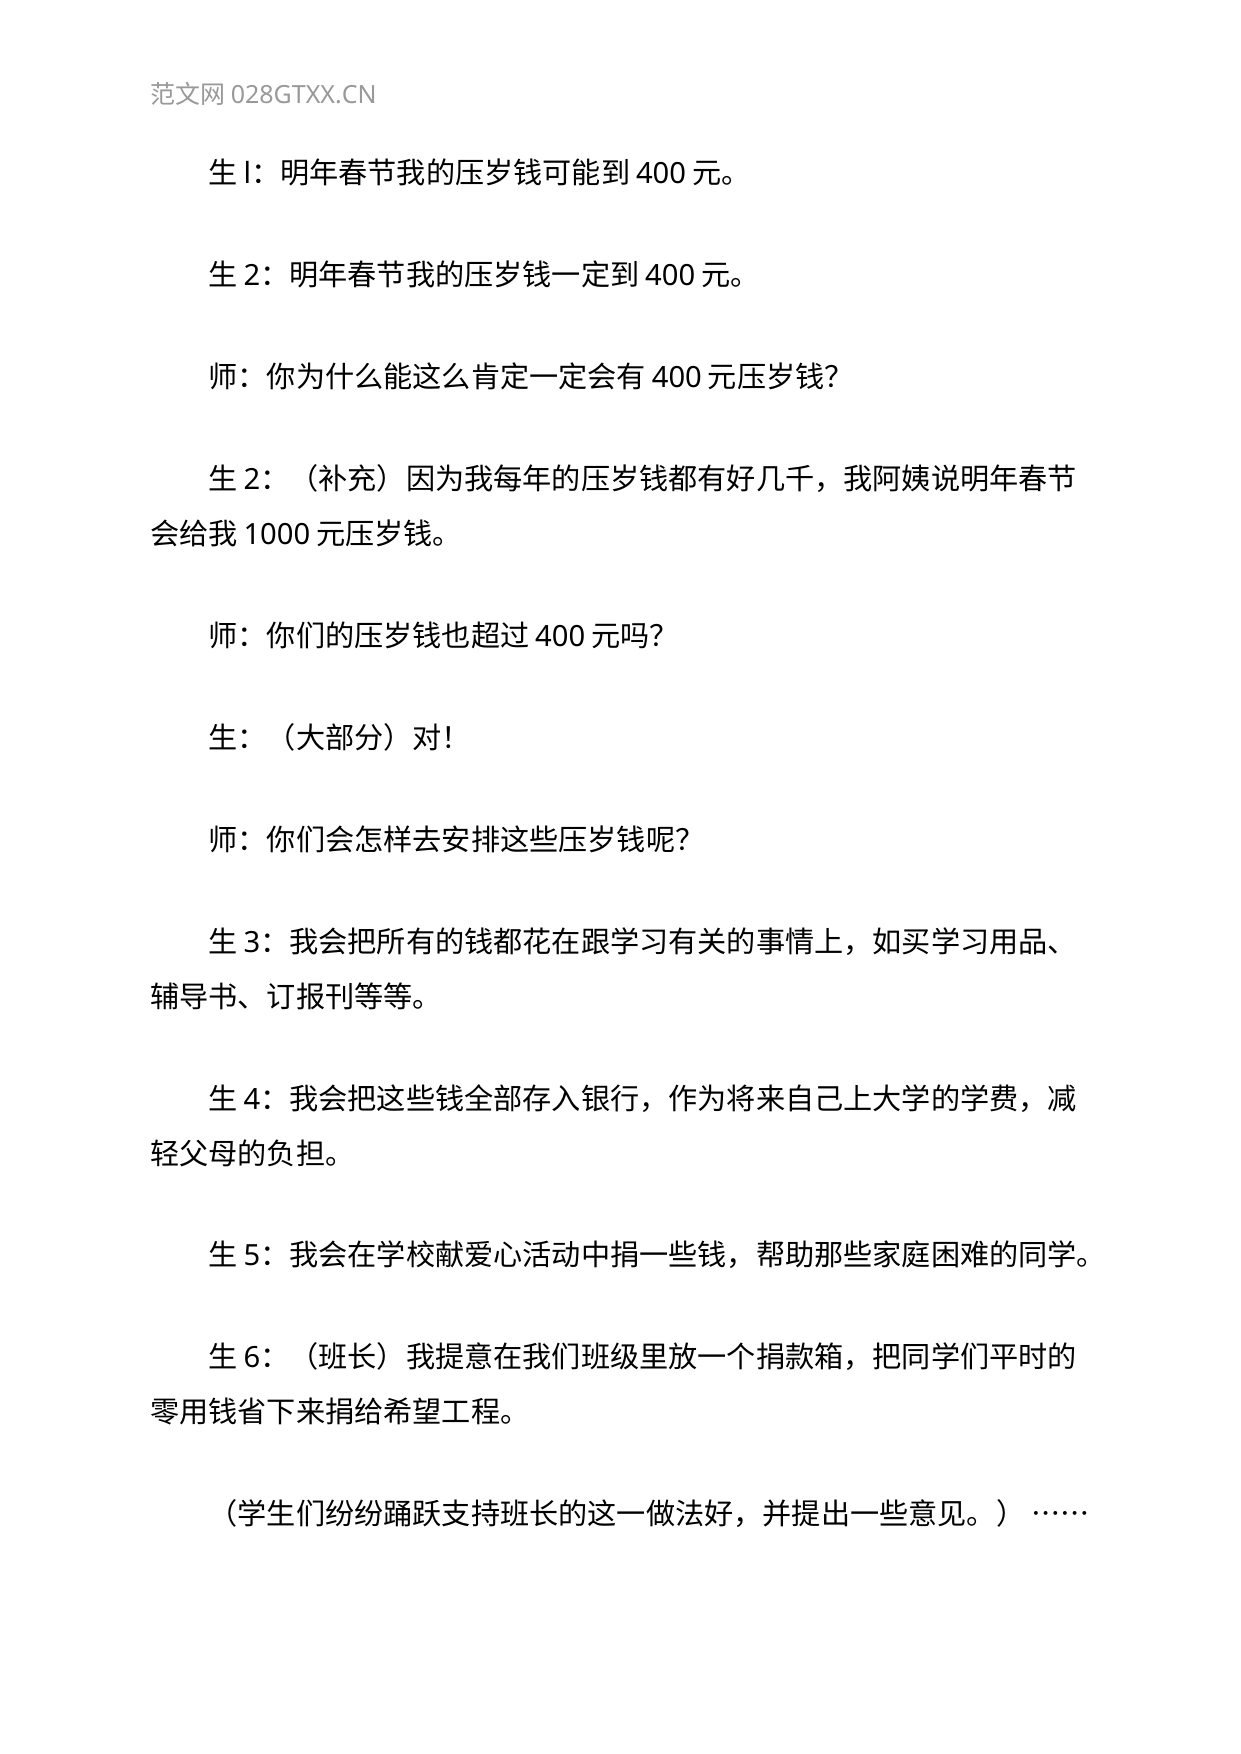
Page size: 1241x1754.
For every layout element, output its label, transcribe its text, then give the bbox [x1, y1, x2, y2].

text 生：（大部分）对！ [150, 715, 1090, 757]
text 生6：（班长）我提意在我们班级里放一个捐款箱，把同学们平时的零用钱省下来捐给希望工程。 [150, 1334, 1090, 1431]
text 师：你为什么能这么肯定一定会有400元压岁钱？ [150, 354, 1090, 396]
text 生4：我会把这些钱全部存入银行，作为将来自己上大学的学费，减轻父母的负担。 [150, 1075, 1090, 1172]
text 师：你们的压岁钱也超过400元吗？ [150, 613, 1090, 655]
text 师：你们会怎样去安排这些压岁钱呢？ [150, 817, 1090, 859]
text （学生们纷纷踊跃支持班长的这一做法好，并提出一些意见。） …… [150, 1491, 1090, 1533]
text 生5：我会在学校献爱心活动中捐一些钱，帮助那些家庭困难的同学。 [150, 1232, 1090, 1274]
text 生2：明年春节我的压岁钱一定到400元。 [150, 252, 1090, 294]
text 生2：（补充）因为我每年的压岁钱都有好几千，我阿姨说明年春节会给我1000元压岁钱。 [150, 456, 1090, 553]
text 生l：明年春节我的压岁钱可能到400元。 [150, 150, 1090, 192]
text 生3：我会把所有的钱都花在跟学习有关的事情上，如买学习用品、辅导书、订报刊等等。 [150, 918, 1090, 1016]
